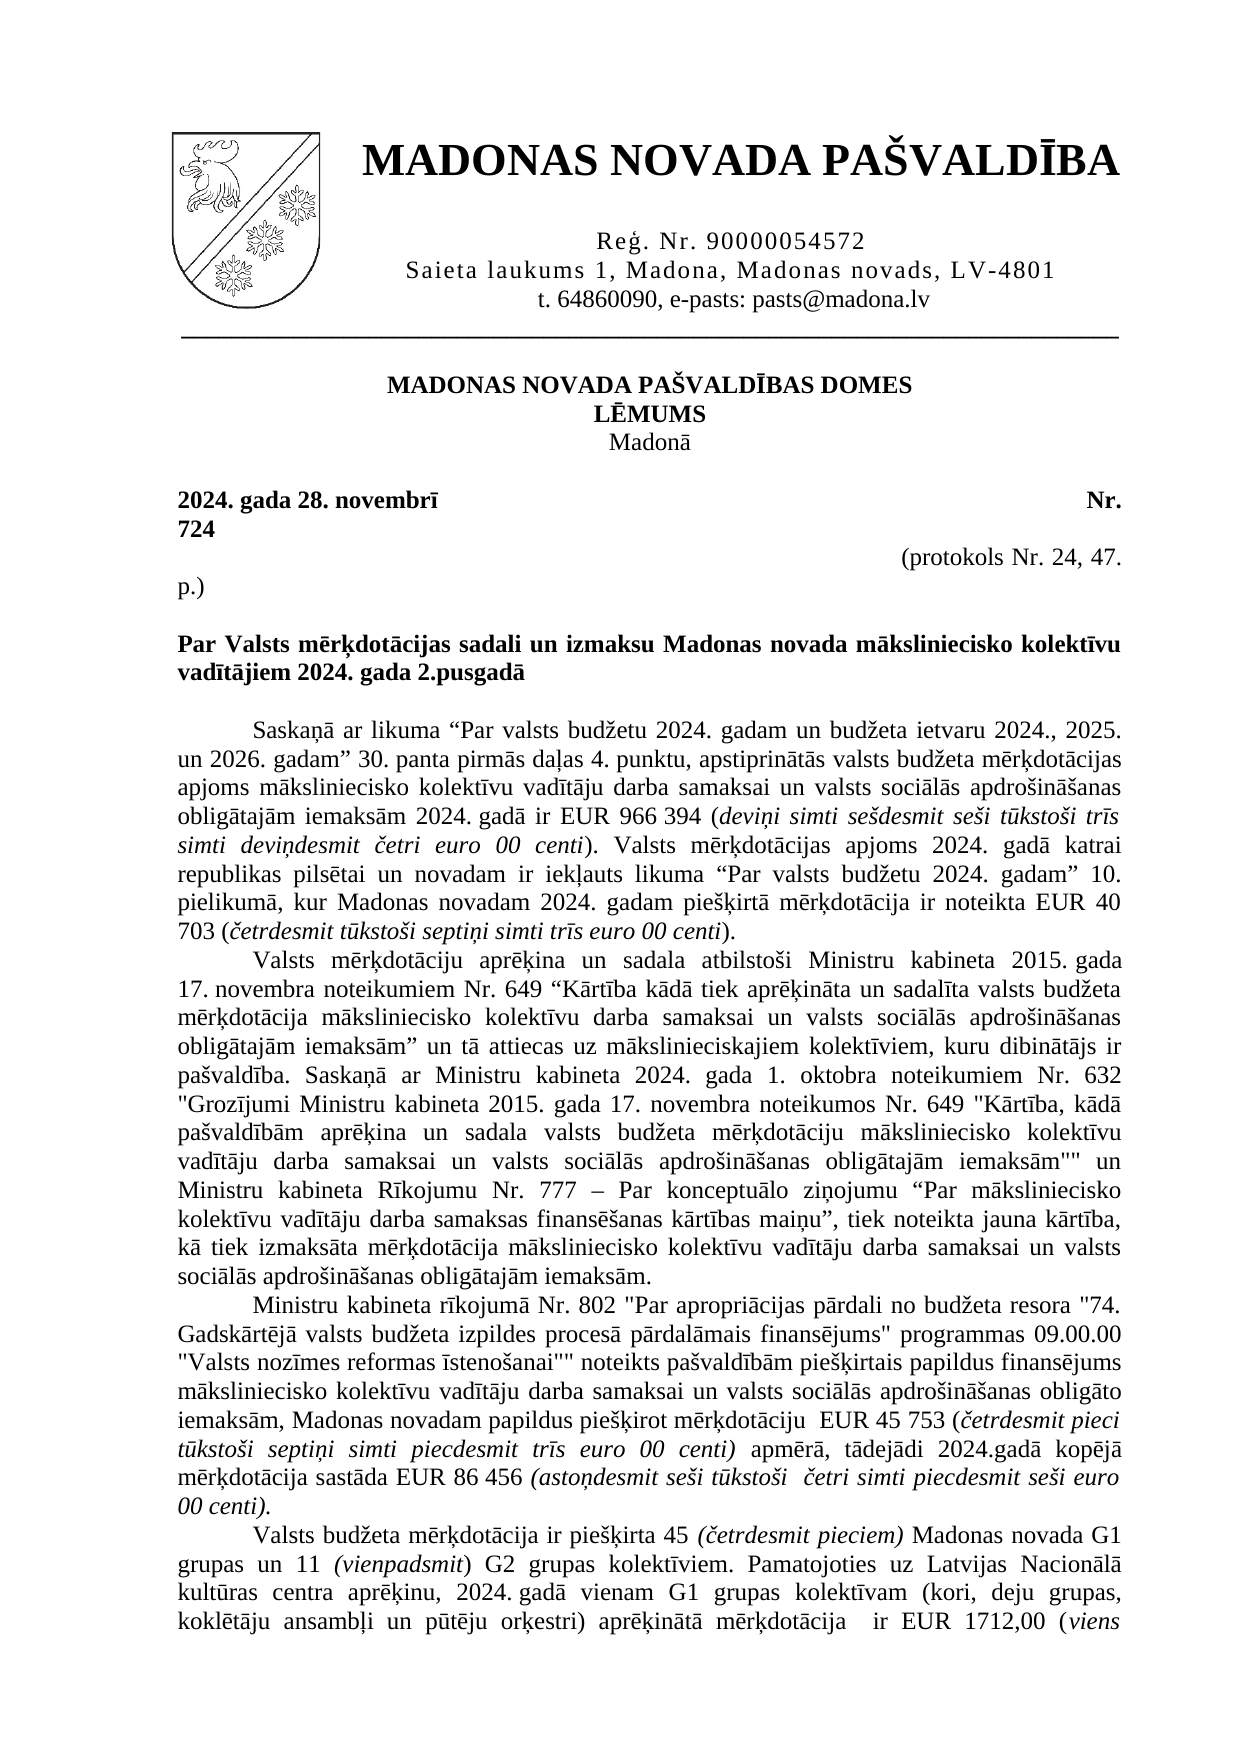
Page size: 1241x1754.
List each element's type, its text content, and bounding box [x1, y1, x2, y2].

text 2024. gada 28. novembrī Nr. 724 [177, 485, 1122, 542]
text Saieta laukums 1, Madona, Madonas novads, LV-4801 [321, 255, 1122, 284]
text Madonā [177, 427, 1122, 456]
text t. 64860090, e-pasts: pasts@madona.lv [177, 284, 1122, 312]
text Reģ. Nr. 90000054572 [321, 226, 1122, 255]
text Par Valsts mērķdotācijas sadali un izmaksu Madonas novada māksliniecisko kolektīvu vadītājiem 2024. gada 2.pusgadā [177, 629, 1122, 686]
picture [171, 132, 321, 309]
text MADONAS NOVADA PAŠVALDĪBA [321, 132, 1122, 185]
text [177, 1520, 1122, 1635]
text Valsts mērķdotāciju aprēķina un sadala atbilstoši Ministru kabineta 2015. gada 17. novembra noteikumiem Nr. 649 “Kārtība kādā tiek aprēķināta un sadalīta valsts budžeta mērķdotācija māksliniecisko kolektīvu darba samaksai un valsts sociālās apdrošināšanas obligātajām iemaksām” un tā attiecas uz mākslinieciskajiem kolektīviem, kuru dibinātājs ir pašvaldība. Saskaņā ar Ministru kabineta 2024. gada 1. oktobra noteikumiem Nr. 632 "Grozījumi Ministru kabineta 2015. gada 17. novembra noteikumos Nr. 649 "Kārtība, kādā pašvaldībām aprēķina un sadala valsts budžeta mērķdotāciju māksliniecisko kolektīvu vadītāju darba samaksai un valsts sociālās apdrošināšanas obligātajām iemaksām"" un Ministru kabineta Rīkojumu Nr. 777 – Par konceptuālo ziņojumu “Par māksliniecisko kolektīvu vadītāju darba samaksas finansēšanas kārtības maiņu”, tiek noteikta jauna kārtība, kā tiek izmaksāta mērķdotācija māksliniecisko kolektīvu vadītāju darba samaksai un valsts sociālās apdrošināšanas obligātajām iemaksām. [177, 945, 1122, 1290]
text LĒMUMS [177, 399, 1122, 427]
text Ministru kabineta rīkojumā Nr. 802 "Par apropriācijas pārdali no budžeta resora "74. Gadskārtējā valsts budžeta izpildes procesā pārdalāmais finansējums" programmas 09.00.00 "Valsts nozīmes reformas īstenošanai"" noteikts pašvaldībām piešķirtais papildus finansējums māksliniecisko kolektīvu vadītāju darba samaksai un valsts sociālās apdrošināšanas obligāto iemaksām, Madonas novadam papildus piešķirot mērķdotāciju EUR 45 753 (četrdesmit pieci tūkstoši septiņi simti piecdesmit trīs euro 00 centi) apmērā, tādejādi 2024.gadā kopējā mērķdotācija sastāda EUR 86 456 (astoņdesmit seši tūkstoši četri simti piecdesmit seši euro 00 centi). [177, 1290, 1122, 1520]
text ___________________________________________________________________________ [177, 312, 1122, 341]
text (protokols Nr. 24, 47. p.) [177, 542, 1122, 600]
text Saskaņā ar likuma “Par valsts budžetu 2024. gadam un budžeta ietvaru 2024., 2025. un 2026. gadam” 30. panta pirmās daļas 4. punktu, apstiprinātās valsts budžeta mērķdotācijas apjoms māksliniecisko kolektīvu vadītāju darba samaksai un valsts sociālās apdrošināšanas obligātajām iemaksām 2024. gadā ir EUR 966 394 (deviņi simti sešdesmit seši tūkstoši trīs simti deviņdesmit četri euro 00 centi). Valsts mērķdotācijas apjoms 2024. gadā katrai republikas pilsētai un novadam ir iekļauts likuma “Par valsts budžetu 2024. gadam” 10. pielikumā, kur Madonas novadam 2024. gadam piešķirtā mērķdotācija ir noteikta EUR 40 703 (četrdesmit tūkstoši septiņi simti trīs euro 00 centi). [177, 715, 1122, 945]
text MADONAS NOVADA PAŠVALDĪBAS DOMES [177, 370, 1122, 399]
